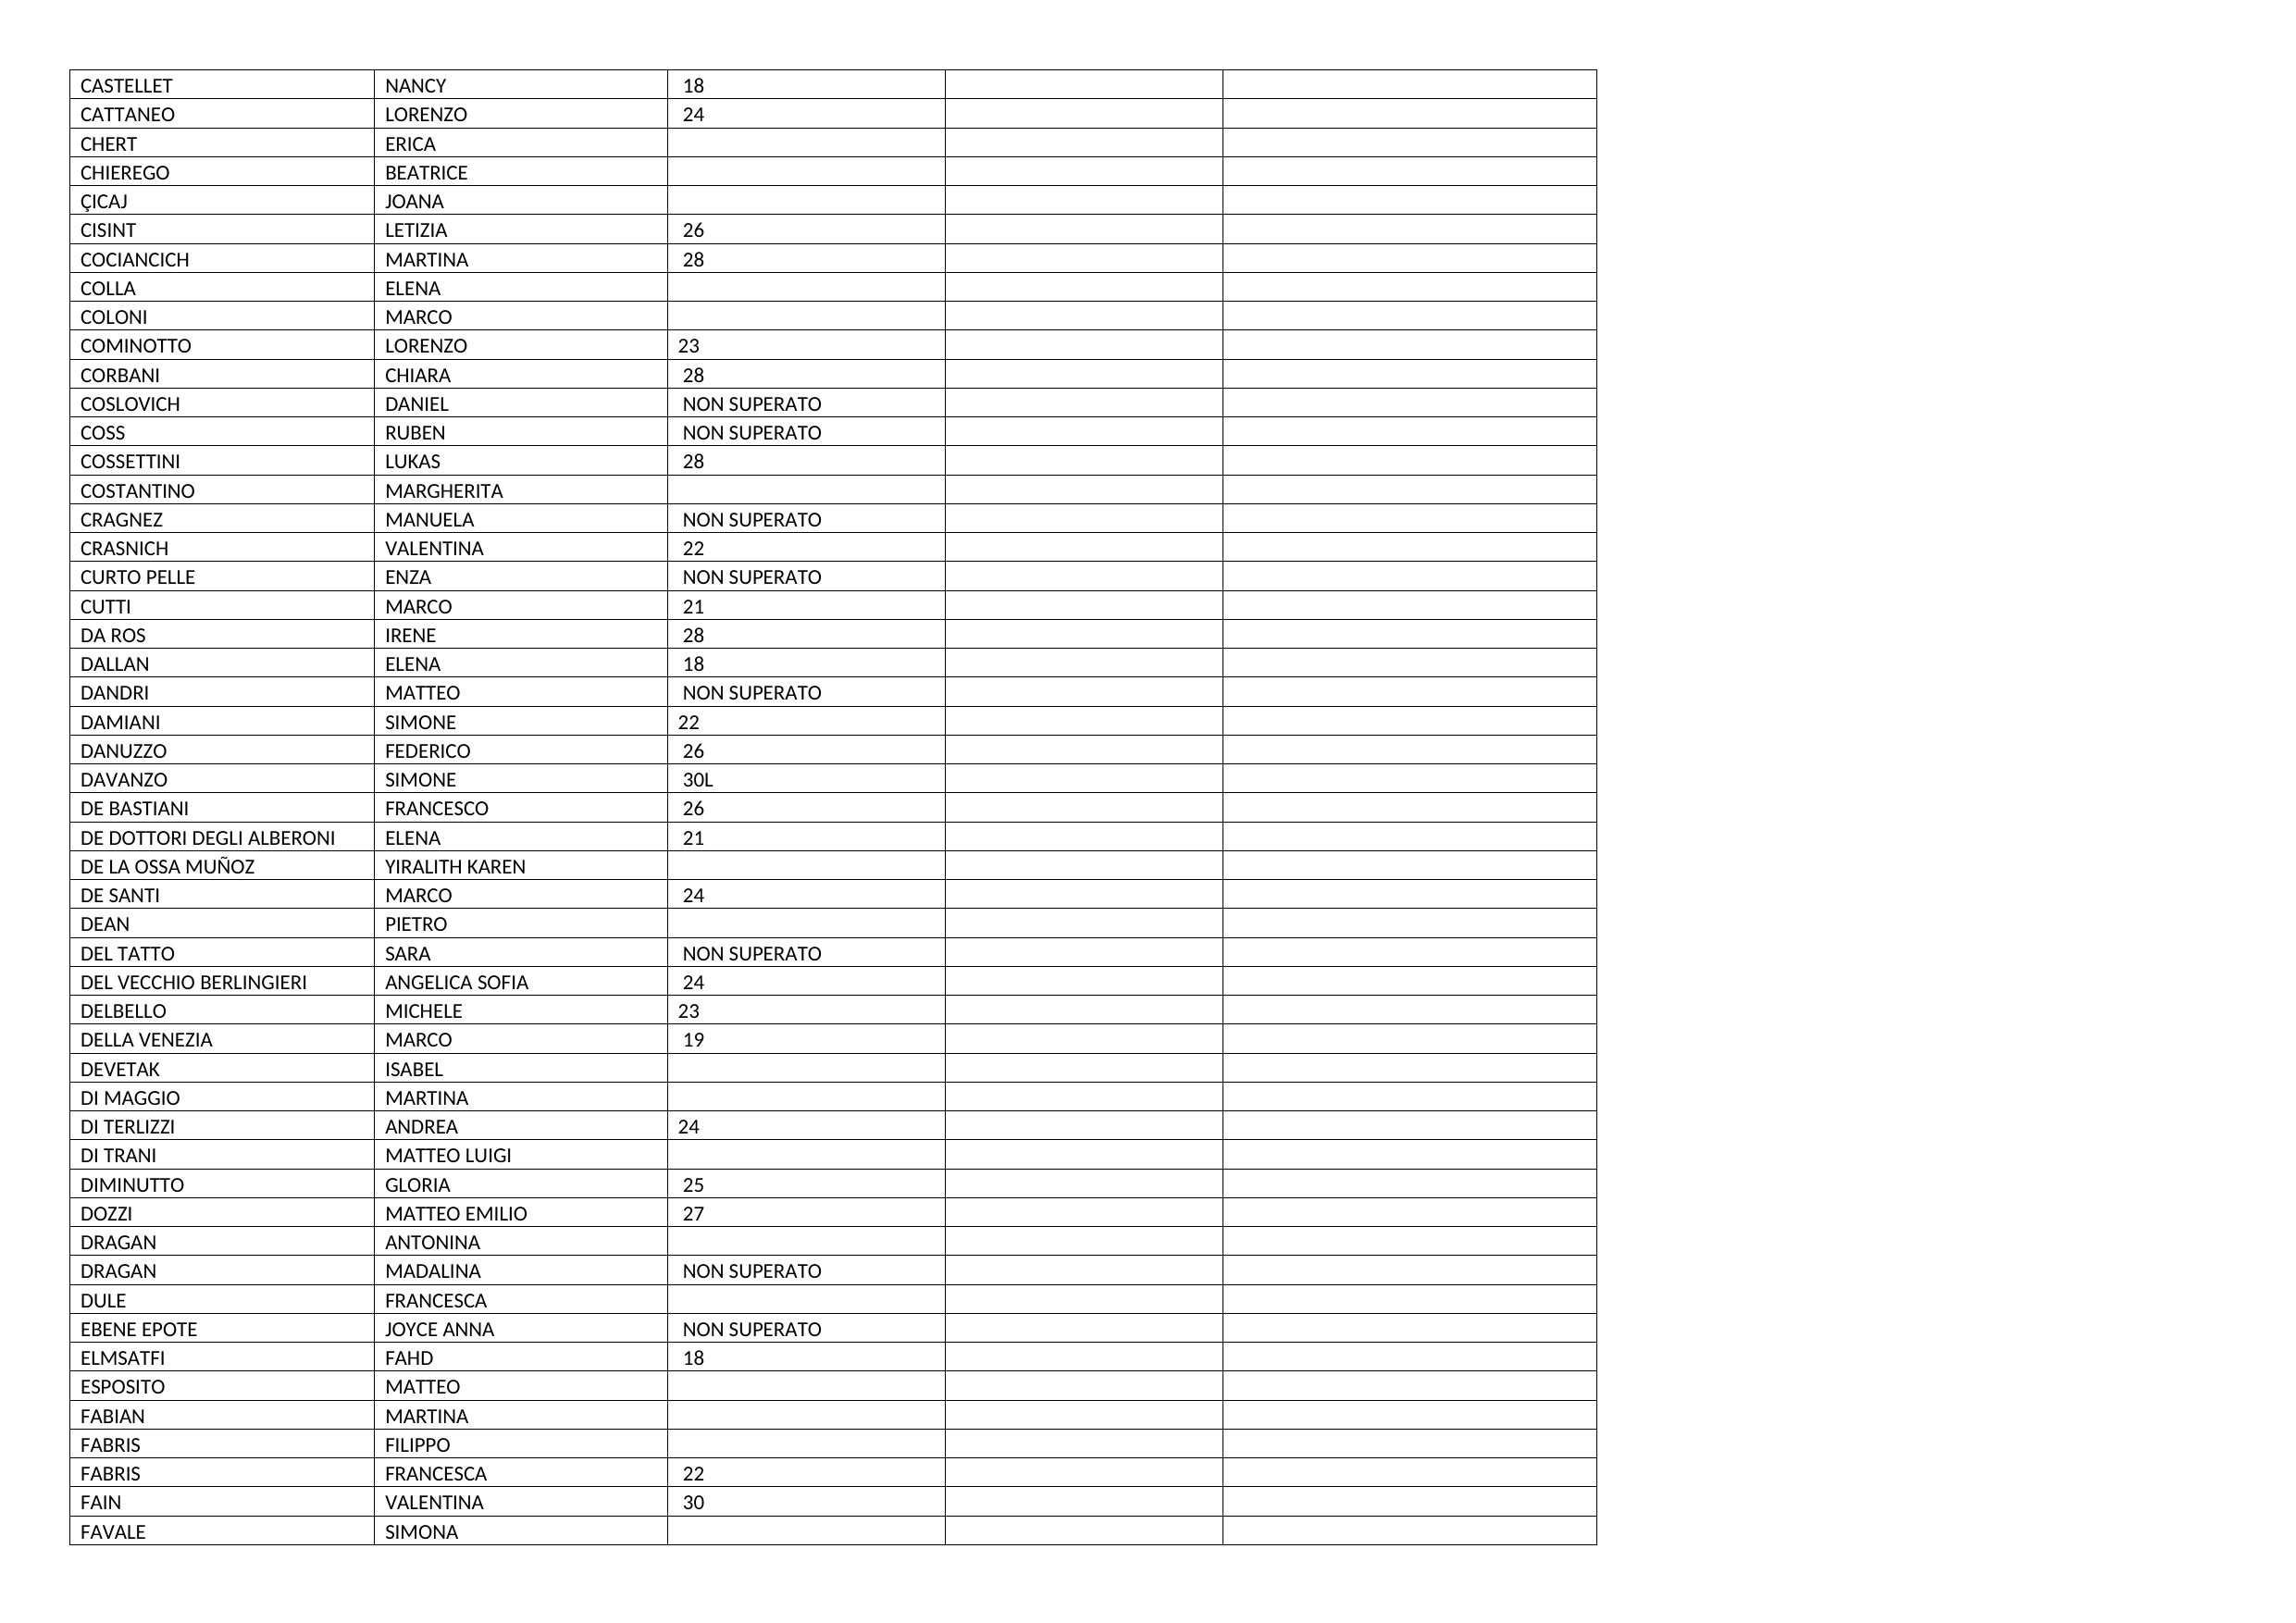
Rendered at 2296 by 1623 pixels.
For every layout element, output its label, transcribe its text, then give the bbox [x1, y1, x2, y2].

table_cell JOYCE ANNA [375, 1314, 667, 1342]
table_cell [1223, 851, 1596, 879]
table_cell ELENA [375, 823, 667, 850]
table_cell [1223, 649, 1596, 676]
table_cell EBENE EPOTE [70, 1314, 374, 1342]
table_cell 21 [668, 823, 945, 850]
table_cell RUBEN [375, 417, 667, 445]
table_cell [1223, 562, 1596, 589]
table_cell [1223, 129, 1596, 156]
table_cell YIRALITH KAREN [375, 851, 667, 879]
table_cell [1223, 1430, 1596, 1457]
table_cell 27 [668, 1198, 945, 1226]
table_cell [946, 851, 1222, 879]
table_cell [946, 736, 1222, 763]
table_cell COSTANTINO [70, 476, 374, 503]
table_cell 18 [668, 649, 945, 676]
table_cell NON SUPERATO [668, 389, 945, 416]
table_cell [1223, 1458, 1596, 1486]
table_cell [946, 1401, 1222, 1429]
table_cell [1223, 1170, 1596, 1197]
table_cell [946, 1024, 1222, 1052]
table_cell DE DOTTORI DEGLI ALBERONI [70, 823, 374, 850]
table_cell DELBELLO [70, 996, 374, 1023]
table_cell [946, 1140, 1222, 1168]
table_cell [946, 1343, 1222, 1370]
table_cell COLLA [70, 273, 374, 301]
table_cell [946, 562, 1222, 589]
table_cell FABRIS [70, 1458, 374, 1486]
table_cell [1223, 1285, 1596, 1313]
table_cell DEAN [70, 909, 374, 936]
table_cell 23 [668, 996, 945, 1023]
table_cell [1223, 1487, 1596, 1515]
table_cell [946, 649, 1222, 676]
table_cell MARCO [375, 880, 667, 908]
table_cell [1223, 186, 1596, 214]
table_cell [1223, 1024, 1596, 1052]
table_cell [946, 446, 1222, 474]
table_cell FAHD [375, 1343, 667, 1370]
table_cell ÇICAJ [70, 186, 374, 214]
table_cell DULE [70, 1285, 374, 1313]
table_cell FABIAN [70, 1401, 374, 1429]
table_cell DI TRANI [70, 1140, 374, 1168]
table_cell LORENZO [375, 99, 667, 127]
table_cell [946, 244, 1222, 272]
table_cell [1223, 302, 1596, 329]
table_cell COSLOVICH [70, 389, 374, 416]
table_cell FEDERICO [375, 736, 667, 763]
table_cell [946, 1054, 1222, 1082]
table_cell [668, 1517, 945, 1544]
table_cell [946, 129, 1222, 156]
table_cell [668, 1430, 945, 1457]
table_cell VALENTINA [375, 533, 667, 561]
table_cell [1223, 273, 1596, 301]
table_cell 25 [668, 1170, 945, 1197]
table_cell [1223, 476, 1596, 503]
table_cell 28 [668, 620, 945, 648]
table_cell ESPOSITO [70, 1371, 374, 1399]
table_cell [946, 1314, 1222, 1342]
table_cell CRASNICH [70, 533, 374, 561]
table_cell DIMINUTTO [70, 1170, 374, 1197]
table_cell DI TERLIZZI [70, 1111, 374, 1139]
table_cell NON SUPERATO [668, 562, 945, 589]
table_cell [946, 1285, 1222, 1313]
table_cell [668, 1285, 945, 1313]
table_cell [668, 851, 945, 879]
table_cell [668, 273, 945, 301]
table_cell MARTINA [375, 1083, 667, 1110]
table_cell MADALINA [375, 1256, 667, 1283]
table_cell [946, 1256, 1222, 1283]
table_cell 30 [668, 1487, 945, 1515]
table_cell [668, 1401, 945, 1429]
table_cell NON SUPERATO [668, 938, 945, 966]
table_cell [1223, 1343, 1596, 1370]
table_cell [946, 186, 1222, 214]
table_cell ENZA [375, 562, 667, 589]
table_cell [946, 1458, 1222, 1486]
table_cell [946, 909, 1222, 936]
table_cell 22 [668, 533, 945, 561]
table_cell [1223, 1198, 1596, 1226]
table_cell [946, 273, 1222, 301]
table_cell 26 [668, 736, 945, 763]
table_cell [668, 1371, 945, 1399]
table_cell JOANA [375, 186, 667, 214]
table_cell [946, 360, 1222, 388]
table_cell DEL TATTO [70, 938, 374, 966]
table_cell CHIARA [375, 360, 667, 388]
table_cell [1223, 1256, 1596, 1283]
table_cell [946, 880, 1222, 908]
table_cell [1223, 996, 1596, 1023]
table_cell 19 [668, 1024, 945, 1052]
table_cell SARA [375, 938, 667, 966]
table_cell [946, 533, 1222, 561]
table_cell [946, 476, 1222, 503]
table_cell MARCO [375, 302, 667, 329]
table_cell ELENA [375, 649, 667, 676]
table_cell [1223, 389, 1596, 416]
table_cell [1223, 417, 1596, 445]
table_cell SIMONE [375, 707, 667, 735]
table_cell ELENA [375, 273, 667, 301]
table_cell COLONI [70, 302, 374, 329]
table_cell NON SUPERATO [668, 504, 945, 532]
table_cell DRAGAN [70, 1227, 374, 1255]
table_cell MATTEO [375, 1371, 667, 1399]
table_cell COSS [70, 417, 374, 445]
table_cell [946, 591, 1222, 619]
table_cell DA ROS [70, 620, 374, 648]
table_cell [946, 996, 1222, 1023]
table_cell DANIEL [375, 389, 667, 416]
table_cell [1223, 591, 1596, 619]
table_cell [946, 157, 1222, 185]
table_cell [1223, 1371, 1596, 1399]
table_cell 22 [668, 1458, 945, 1486]
table_cell MANUELA [375, 504, 667, 532]
table_cell ISABEL [375, 1054, 667, 1082]
table_cell [946, 677, 1222, 705]
table_cell FAVALE [70, 1517, 374, 1544]
table_cell GLORIA [375, 1170, 667, 1197]
table_cell 24 [668, 99, 945, 127]
table_cell CURTO PELLE [70, 562, 374, 589]
table_cell NON SUPERATO [668, 1256, 945, 1283]
table_cell CHERT [70, 129, 374, 156]
table_cell [946, 938, 1222, 966]
table_cell FRANCESCO [375, 793, 667, 821]
table_cell [946, 504, 1222, 532]
table_cell [946, 215, 1222, 242]
table_cell BEATRICE [375, 157, 667, 185]
table_cell [1223, 967, 1596, 995]
table_cell [1223, 1111, 1596, 1139]
table_cell DELLA VENEZIA [70, 1024, 374, 1052]
table_cell [946, 1170, 1222, 1197]
table_cell 28 [668, 244, 945, 272]
table_cell COCIANCICH [70, 244, 374, 272]
table_cell [1223, 677, 1596, 705]
table_cell [946, 1371, 1222, 1399]
table_cell [946, 823, 1222, 850]
table_cell CATTANEO [70, 99, 374, 127]
table_cell [1223, 70, 1596, 98]
table_cell [668, 129, 945, 156]
table_cell DRAGAN [70, 1256, 374, 1283]
table_cell 24 [668, 880, 945, 908]
table_cell 24 [668, 967, 945, 995]
table_cell SIMONE [375, 764, 667, 792]
table_cell NON SUPERATO [668, 1314, 945, 1342]
table_cell DANDRI [70, 677, 374, 705]
table_cell [946, 389, 1222, 416]
table_cell [1223, 244, 1596, 272]
table_cell [946, 70, 1222, 98]
table_cell COMINOTTO [70, 330, 374, 358]
table_cell LORENZO [375, 330, 667, 358]
table_cell DANUZZO [70, 736, 374, 763]
table_cell NANCY [375, 70, 667, 98]
table_cell MATTEO LUIGI [375, 1140, 667, 1168]
table_cell [1223, 764, 1596, 792]
table_cell NON SUPERATO [668, 677, 945, 705]
table_cell CORBANI [70, 360, 374, 388]
table_cell [1223, 215, 1596, 242]
table_cell [1223, 707, 1596, 735]
table_cell [946, 1517, 1222, 1544]
table_cell [668, 909, 945, 936]
table_cell MARCO [375, 1024, 667, 1052]
table_cell [668, 302, 945, 329]
table_cell PIETRO [375, 909, 667, 936]
table_cell DE LA OSSA MUÑOZ [70, 851, 374, 879]
table_cell LETIZIA [375, 215, 667, 242]
table_cell [1223, 1054, 1596, 1082]
table_cell MARGHERITA [375, 476, 667, 503]
table_cell MARCO [375, 591, 667, 619]
table_cell 28 [668, 446, 945, 474]
table_cell DAMIANI [70, 707, 374, 735]
table_cell MARTINA [375, 244, 667, 272]
table_cell [1223, 1517, 1596, 1544]
table_cell SIMONA [375, 1517, 667, 1544]
table_cell DALLAN [70, 649, 374, 676]
table_cell [946, 1198, 1222, 1226]
table_cell [668, 1083, 945, 1110]
table_cell [1223, 1314, 1596, 1342]
table_cell [1223, 909, 1596, 936]
table_cell [1223, 880, 1596, 908]
table_cell [946, 302, 1222, 329]
table_cell ANTONINA [375, 1227, 667, 1255]
table_cell [946, 1083, 1222, 1110]
table_cell [1223, 99, 1596, 127]
table_cell [946, 620, 1222, 648]
table_cell [1223, 533, 1596, 561]
table_cell [946, 1111, 1222, 1139]
table_cell [668, 186, 945, 214]
table_cell DE SANTI [70, 880, 374, 908]
table_cell [946, 793, 1222, 821]
table_cell FILIPPO [375, 1430, 667, 1457]
table_cell VALENTINA [375, 1487, 667, 1515]
table_cell [946, 764, 1222, 792]
table_cell [1223, 1401, 1596, 1429]
table_cell MARTINA [375, 1401, 667, 1429]
table_cell DAVANZO [70, 764, 374, 792]
table_cell DEVETAK [70, 1054, 374, 1082]
table_cell 22 [668, 707, 945, 735]
table_cell [1223, 446, 1596, 474]
table_cell 28 [668, 360, 945, 388]
table_cell [668, 1227, 945, 1255]
table_cell [1223, 330, 1596, 358]
table_cell DI MAGGIO [70, 1083, 374, 1110]
table_cell [946, 1487, 1222, 1515]
table_cell 23 [668, 330, 945, 358]
table_cell 26 [668, 215, 945, 242]
table_cell [946, 1227, 1222, 1255]
table_cell [1223, 793, 1596, 821]
table_cell FRANCESCA [375, 1285, 667, 1313]
table_cell 18 [668, 1343, 945, 1370]
table_cell [668, 1054, 945, 1082]
table_cell [946, 967, 1222, 995]
table_cell FRANCESCA [375, 1458, 667, 1486]
table_cell ERICA [375, 129, 667, 156]
table_cell FAIN [70, 1487, 374, 1515]
table_cell [668, 476, 945, 503]
table_cell LUKAS [375, 446, 667, 474]
table_cell [1223, 736, 1596, 763]
table_cell [1223, 823, 1596, 850]
table_cell CISINT [70, 215, 374, 242]
table_cell [946, 417, 1222, 445]
table_cell CRAGNEZ [70, 504, 374, 532]
table_cell ANDREA [375, 1111, 667, 1139]
table_cell MATTEO EMILIO [375, 1198, 667, 1226]
table_cell 26 [668, 793, 945, 821]
table_cell [1223, 360, 1596, 388]
table_cell DEL VECCHIO BERLINGIERI [70, 967, 374, 995]
table_cell CASTELLET [70, 70, 374, 98]
table_cell [1223, 938, 1596, 966]
table_cell 21 [668, 591, 945, 619]
table_cell MICHELE [375, 996, 667, 1023]
table_cell [946, 330, 1222, 358]
table_cell 24 [668, 1111, 945, 1139]
table_cell [668, 1140, 945, 1168]
table_cell DE BASTIANI [70, 793, 374, 821]
table_cell [1223, 620, 1596, 648]
table_cell ELMSATFI [70, 1343, 374, 1370]
table_cell DOZZI [70, 1198, 374, 1226]
table_cell [1223, 1227, 1596, 1255]
table_cell MATTEO [375, 677, 667, 705]
table_cell [1223, 157, 1596, 185]
table_cell [668, 157, 945, 185]
table_cell CUTTI [70, 591, 374, 619]
table_cell NON SUPERATO [668, 417, 945, 445]
table_cell 30L [668, 764, 945, 792]
table_cell COSSETTINI [70, 446, 374, 474]
table_cell [1223, 1140, 1596, 1168]
table_cell [1223, 1083, 1596, 1110]
table_cell [1223, 504, 1596, 532]
table_cell [946, 99, 1222, 127]
table_cell ANGELICA SOFIA [375, 967, 667, 995]
table_cell CHIEREGO [70, 157, 374, 185]
table_cell 18 [668, 70, 945, 98]
table_cell [946, 707, 1222, 735]
table_cell [946, 1430, 1222, 1457]
table_cell IRENE [375, 620, 667, 648]
table_cell FABRIS [70, 1430, 374, 1457]
